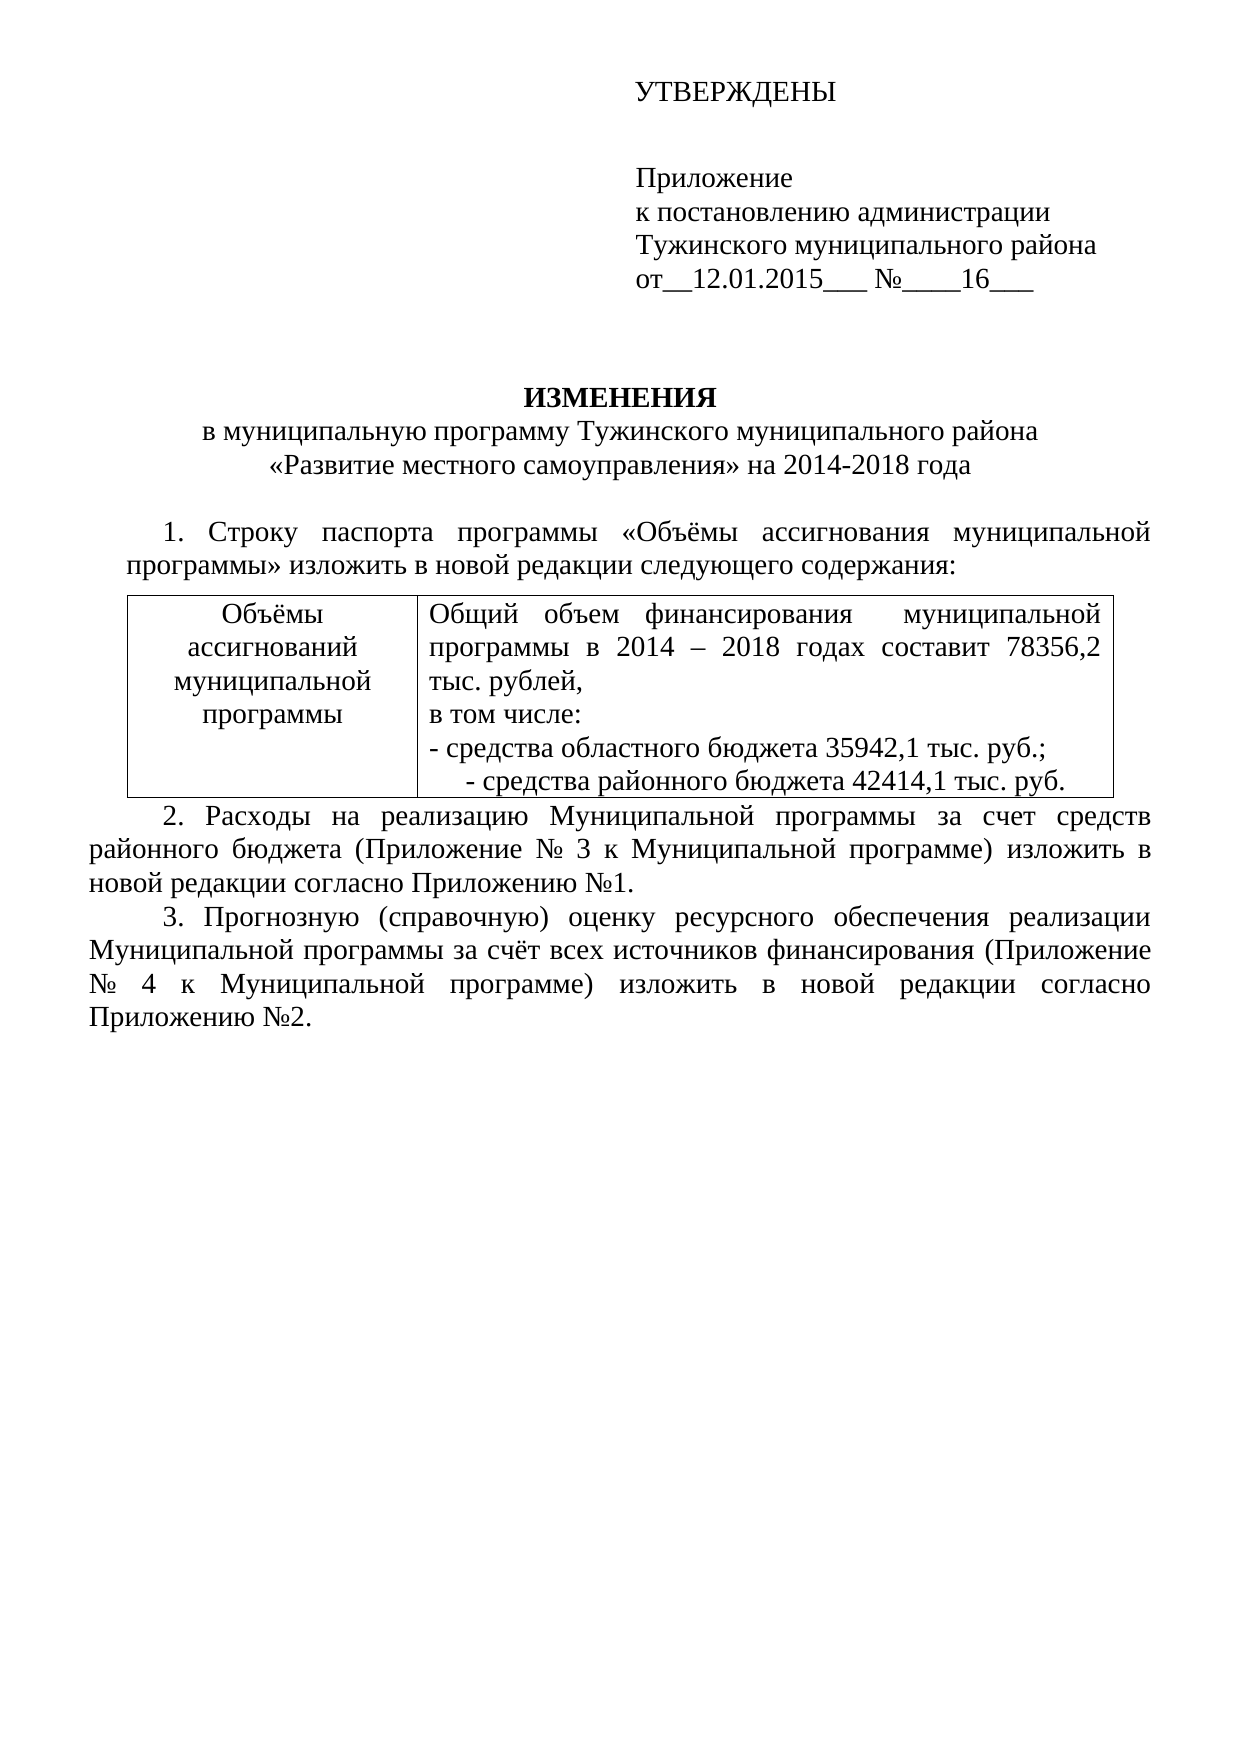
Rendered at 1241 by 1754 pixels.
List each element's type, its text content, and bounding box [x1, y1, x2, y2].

text «Развитие местного самоуправления» на 2014-2018 года [89, 447, 1152, 480]
text к постановлению администрации [89, 194, 1152, 227]
subtitle УТВЕРЖДЕНЫ [605, 74, 1152, 107]
table_header Объёмы ассигнований муниципальной программы [128, 596, 417, 797]
subtitle ИЗМЕНЕНИЯ [89, 380, 1152, 413]
text 1. Строку паспорта программы «Объёмы ассигнования муниципальной программы» изложить в новой редакции следующего содержания: [126, 514, 1152, 581]
subtitle Приложение [89, 160, 1152, 194]
table_header Общий объем финансирования муниципальной программы в 2014 – 2018 годах составит 78356,2 тыс. рублей, в том числе: - средства областного бюджета 35942,1 тыс. руб.; - средства районного бюджета 42414,1 тыс. руб. [418, 596, 1113, 797]
subtitle Тужинского муниципального района [89, 227, 1152, 261]
text в муниципальную программу Тужинского муниципального района [89, 413, 1152, 447]
text 3. Прогнозную (справочную) оценку ресурсного обеспечения реализации Муниципальной программы за счёт всех источников финансирования (Приложение № 4 к Муниципальной программе) изложить в новой редакции согласно Приложению №2. [89, 899, 1152, 1033]
text 2. Расходы на реализацию Муниципальной программы за счет средств районного бюджета (Приложение № 3 к Муниципальной программе) изложить в новой редакции согласно Приложению №1. [89, 614, 1152, 899]
text от__12.01.2015___ №____16___ [89, 261, 1152, 294]
